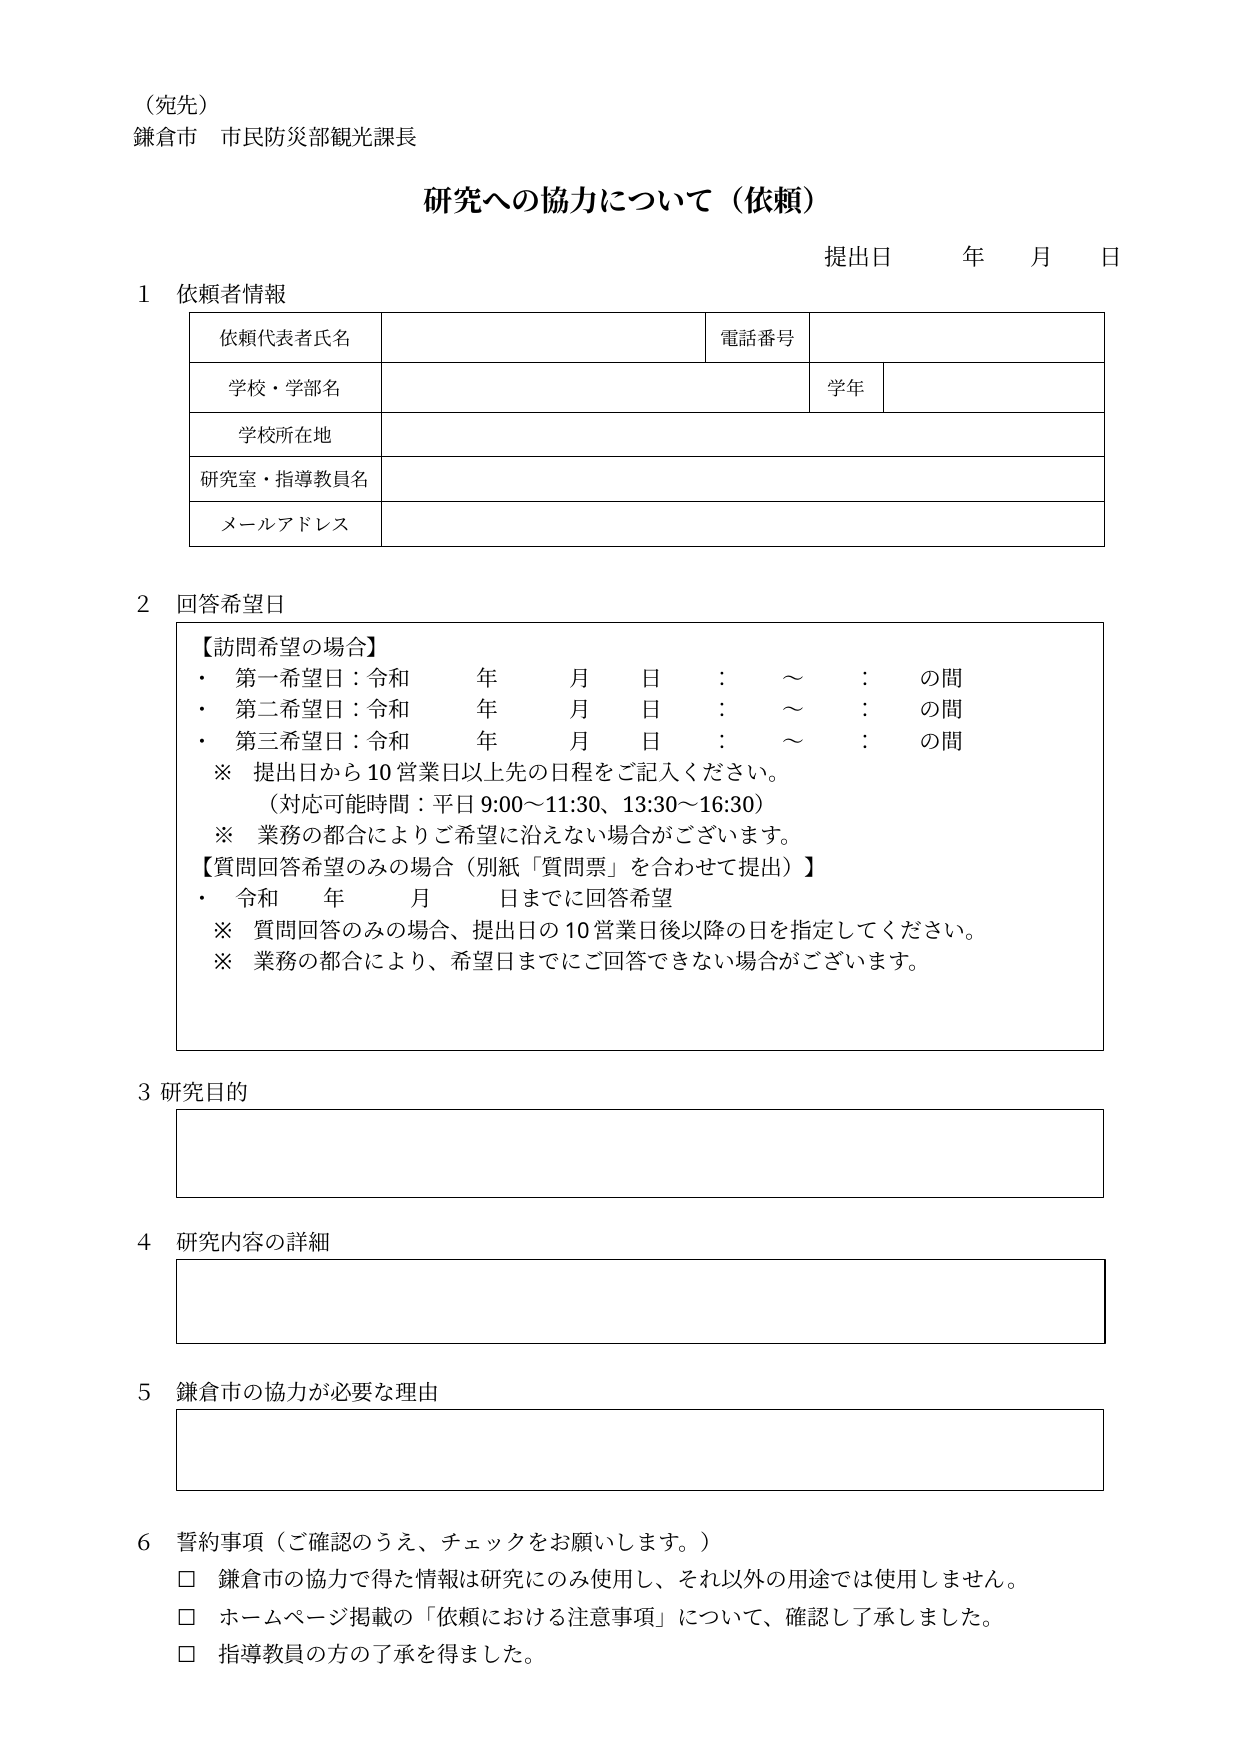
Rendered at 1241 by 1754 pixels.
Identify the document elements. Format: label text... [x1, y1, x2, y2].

table_cell [884, 363, 1104, 412]
text ４ 研究内容の詳細 [133, 1222, 1122, 1260]
table_cell [382, 363, 809, 412]
table_cell [382, 502, 1104, 546]
text １ 依頼者情報 [133, 274, 1122, 312]
text ３ 研究目的 [133, 1072, 1122, 1110]
table_header 電話番号 [706, 313, 809, 362]
table_cell 学校・学部名 [190, 363, 381, 412]
table_header 依頼代表者氏名 [190, 313, 381, 362]
text 指導教員の方の了承を得ました。 [133, 1635, 1122, 1672]
text 提出日 年 月 日 [133, 237, 1122, 274]
text ６ 誓約事項（ご確認のうえ、チェックをお願いします。） [133, 1522, 1031, 1560]
table_header [810, 313, 1104, 362]
table_cell 学年 [810, 363, 883, 412]
text ５ 鎌倉市の協力が必要な理由 [133, 1372, 1122, 1410]
table_cell [382, 413, 1104, 456]
table_cell 研究室・指導教員名 [190, 457, 381, 501]
text ホームページ掲載の「依頼における注意事項」について、確認し了承しました。 [133, 1597, 1122, 1635]
table_header [382, 313, 705, 362]
table_cell [382, 457, 1104, 501]
table_cell 学校所在地 [190, 413, 381, 456]
text ２ 回答希望日 [133, 585, 1122, 622]
text 研究への協力について（依頼） [133, 162, 1122, 237]
table_cell メールアドレス [190, 502, 381, 546]
text 鎌倉市の協力で得た情報は研究にのみ使用し、それ以外の用途では使用しません。 [133, 1560, 1122, 1597]
